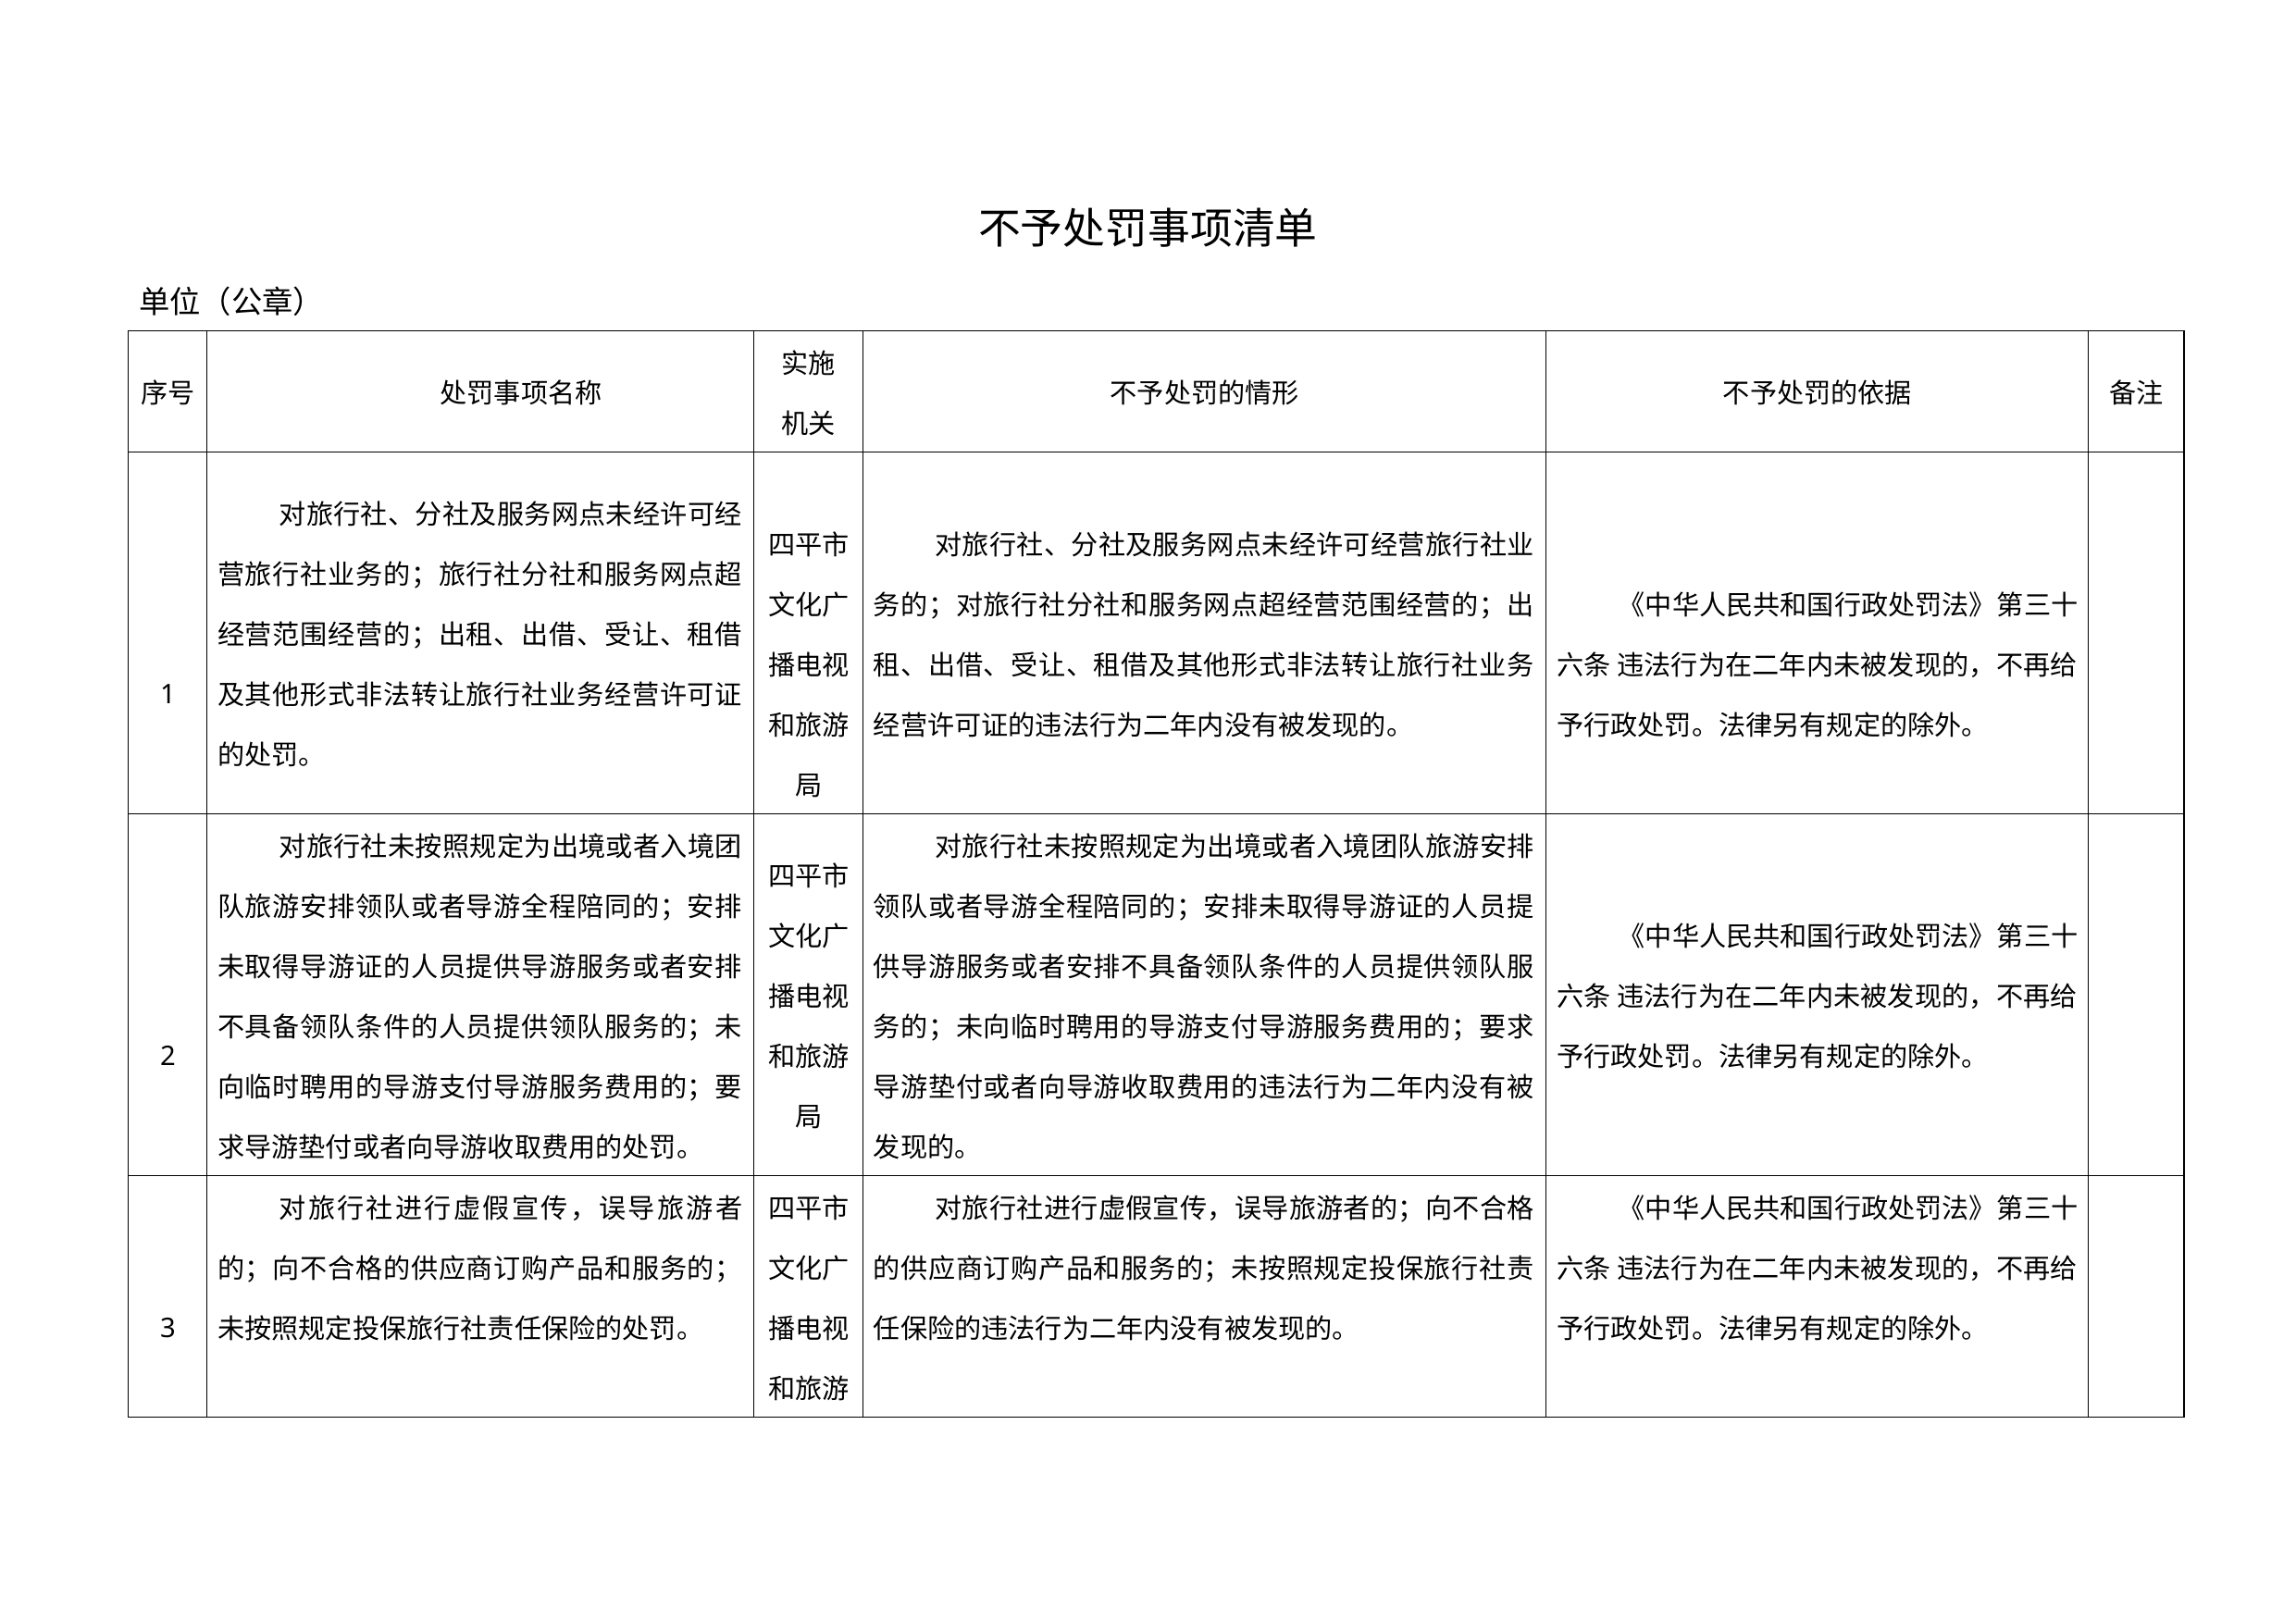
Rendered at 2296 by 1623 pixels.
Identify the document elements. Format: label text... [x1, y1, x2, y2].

table_cell 四平市文化广播电视和旅游局 [754, 1176, 863, 1417]
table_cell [207, 1176, 753, 1417]
table_cell 3 [129, 1176, 206, 1417]
table_cell 对旅行社、分社及服务网点未经许可经营旅行社业务的；对旅行社分社和服务网点超经营范围经营的；出租、出借、受让、租借及其他形式非法转让旅行社业务经营许可证的违法行为二年内没有被发现的。 [863, 452, 1545, 813]
table_header 处罚事项名称 [207, 331, 753, 452]
table_header 序号 [129, 331, 206, 452]
table_header 实施 机关 [754, 331, 863, 452]
table_cell 1 [129, 452, 206, 813]
table_cell 四平市文化广播电视和旅游局 [754, 452, 863, 813]
table_cell 《中华人民共和国行政处罚法》第三十六条 违法行为在二年内未被发现的，不再给予行政处罚。法律另有规定的除外。 [1546, 814, 2088, 1175]
table_header 备注 [2089, 331, 2183, 452]
table_cell 对旅行社、分社及服务网点未经许可经营旅行社业务的；旅行社分社和服务网点超经营范围经营的；出租、出借、受让、租借及其他形式非法转让旅行社业务经营许可证的处罚。 [207, 452, 753, 813]
text 不予处罚事项清单 [139, 180, 2156, 270]
table_cell [2089, 452, 2183, 813]
table_cell [2089, 1176, 2183, 1417]
table_header 不予处罚的情形 [863, 331, 1545, 452]
table_cell 四平市文化广播电视和旅游局 [754, 814, 863, 1175]
table_cell 对旅行社未按照规定为出境或者入境团队旅游安排领队或者导游全程陪同的；安排未取得导游证的人员提供导游服务或者安排不具备领队条件的人员提供领队服务的；未向临时聘用的导游支付导游服务费用的；要求导游垫付或者向导游收取费用的违法行为二年内没有被发现的。 [863, 814, 1545, 1175]
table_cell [863, 1176, 1545, 1417]
table_cell 对旅行社未按照规定为出境或者入境团队旅游安排领队或者导游全程陪同的；安排未取得导游证的人员提供导游服务或者安排不具备领队条件的人员提供领队服务的；未向临时聘用的导游支付导游服务费用的；要求导游垫付或者向导游收取费用的处罚。 [207, 814, 753, 1175]
table_cell 2 [129, 814, 206, 1175]
table_cell [2089, 814, 2183, 1175]
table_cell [1546, 1176, 2088, 1417]
text 单位（公章） [139, 270, 2156, 330]
table_header 不予处罚的依据 [1546, 331, 2088, 452]
table_cell 《中华人民共和国行政处罚法》第三十六条 违法行为在二年内未被发现的，不再给予行政处罚。法律另有规定的除外。 [1546, 452, 2088, 813]
